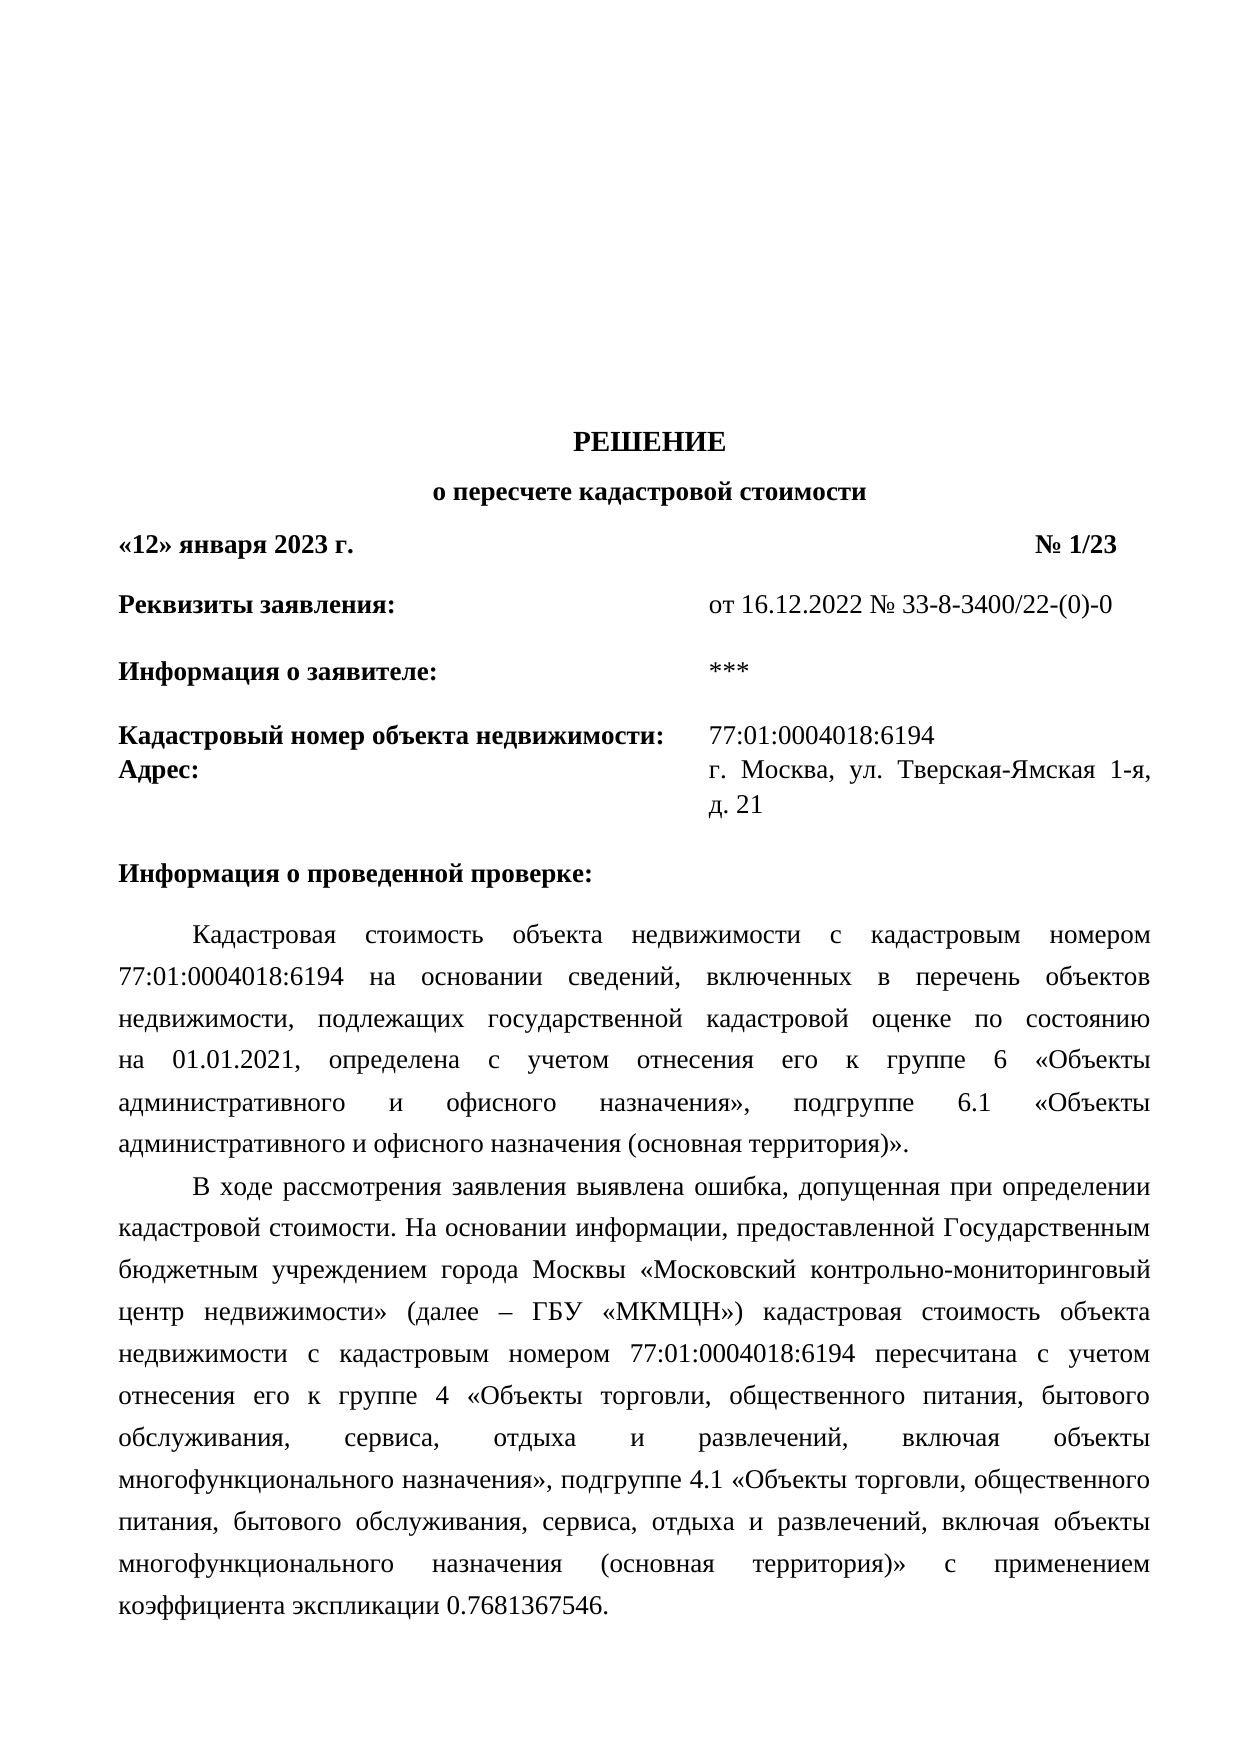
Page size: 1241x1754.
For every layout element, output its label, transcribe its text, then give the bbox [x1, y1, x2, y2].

text Информация о заявителе: *** [118, 655, 1167, 686]
text «12» января 2023 г. № 1/23 [118, 528, 1152, 559]
text РЕШЕНИЕ [148, 424, 1152, 458]
text Адрес: г. Москва, ул. Тверская-Ямская 1-я, д. 21 [118, 753, 1152, 820]
text Кадастровая стоимость объекта недвижимости с кадастровым номером 77:01:0004018:6194 на основании сведений, включенных в перечень объектов недвижимости, подлежащих государственной кадастровой оценке по состоянию на 01.01.2021, определена c учетом отнесения его к группе 6 «Объекты административного и офисного назначения», подгруппе 6.1 «Объекты административного и офисного назначения (основная территория)». [118, 918, 1152, 1159]
text Информация о проведенной проверке: [118, 857, 1152, 888]
text о пересчете кадастровой стоимости [148, 475, 1152, 507]
text Реквизиты заявления: от 16.12.2022 № 33-8-3400/22-(0)-0 [118, 588, 1152, 619]
text Кадастровый номер объекта недвижимости: 77:01:0004018:6194 [118, 719, 1152, 751]
text В ходе рассмотрения заявления выявлена ошибка, допущенная при определении кадастровой стоимости. На основании информации, предоставленной Государственным бюджетным учреждением города Москвы «Московский контрольно-мониторинговый центр недвижимости» (далее – ГБУ «МКМЦН») кадастровая стоимость объекта недвижимости с кадастровым номером 77:01:0004018:6194 пересчитана с учетом отнесения его к группе 4 «Объекты торговли, общественного питания, бытового обслуживания, сервиса, отдыха и развлечений, включая объекты многофункционального назначения», подгруппе 4.1 «Объекты торговли, общественного питания, бытового обслуживания, сервиса, отдыха и развлечений, включая объекты многофункционального назначения (основная территория)» с применением коэффициента экспликации 0.7681367546. [118, 1169, 1152, 1621]
